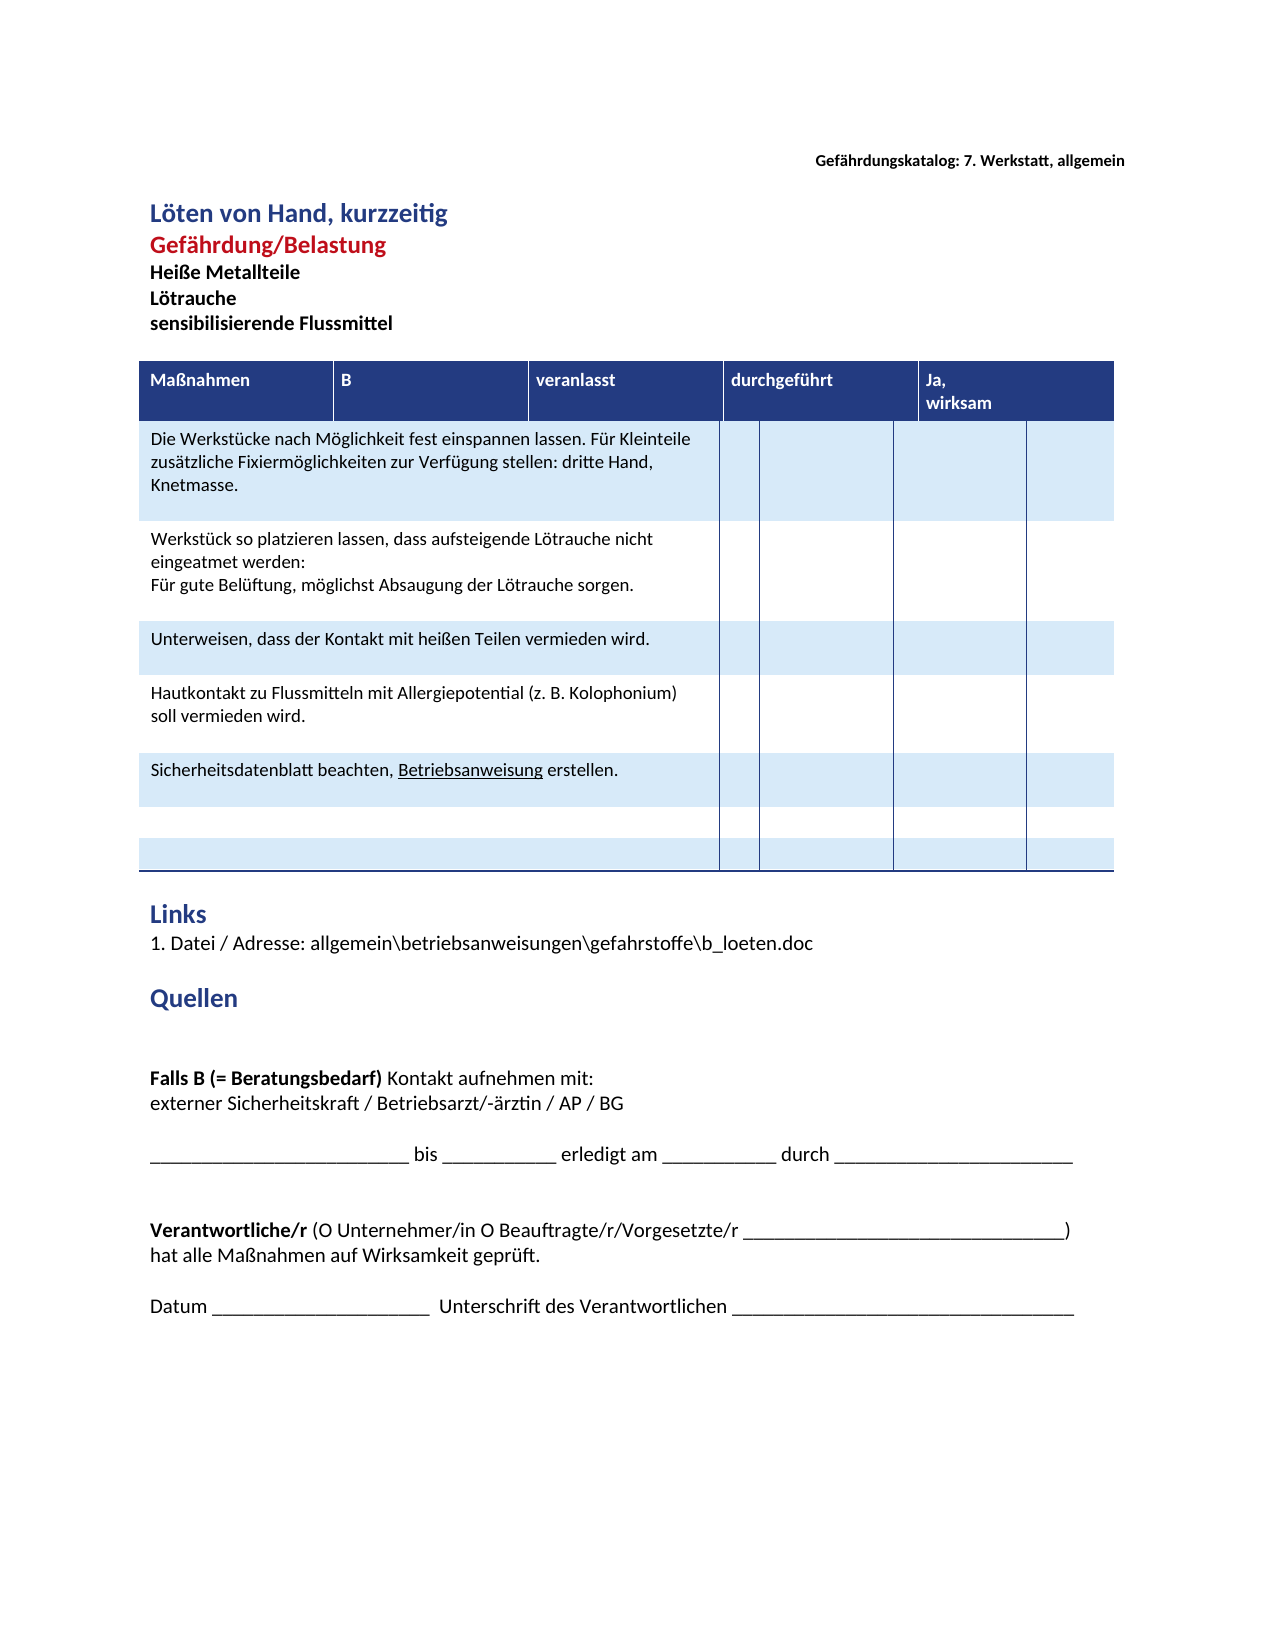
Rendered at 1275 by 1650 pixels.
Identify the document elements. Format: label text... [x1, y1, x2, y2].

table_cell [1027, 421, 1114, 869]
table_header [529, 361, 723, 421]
subtitle Löten von Hand, kurzzeitig [150, 196, 1125, 229]
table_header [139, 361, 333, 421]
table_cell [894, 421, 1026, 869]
text _________________________ bis ___________ erledigt am ___________ durch _______________________ [150, 1141, 1125, 1166]
text Datum _____________________ Unterschrift des Verantwortlichen _________________________________ [150, 1293, 1125, 1319]
subtitle Links [150, 897, 1125, 930]
text Lötrauche [150, 285, 1125, 310]
text externer Sicherheitskraft / Betriebsarzt/-ärztin / AP / BG [150, 1090, 1125, 1116]
subtitle Gefährdung/Belastung [150, 229, 1125, 259]
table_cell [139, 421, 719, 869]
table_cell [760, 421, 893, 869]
subtitle Quellen [150, 981, 1125, 1014]
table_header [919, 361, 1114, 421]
text 1. Datei / Adresse: allgemein\betriebsanweisungen\gefahrstoffe\b_loeten.doc [150, 930, 1125, 956]
subtitle Gefährdungskatalog: 7. Werkstatt, allgemein [150, 150, 1125, 170]
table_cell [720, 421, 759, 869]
text Falls B (= Beratungsbedarf) Kontakt aufnehmen mit: [150, 1065, 1125, 1090]
text Heiße Metallteile [150, 259, 1125, 285]
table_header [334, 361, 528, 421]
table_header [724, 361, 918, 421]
text sensibilisierende Flussmittel [150, 310, 1125, 336]
text hat alle Maßnahmen auf Wirksamkeit geprüft. [150, 1243, 1125, 1268]
text Verantwortliche/r (O Unternehmer/in O Beauftragte/r/Vorgesetzte/r _______________________________) [150, 1217, 1125, 1243]
